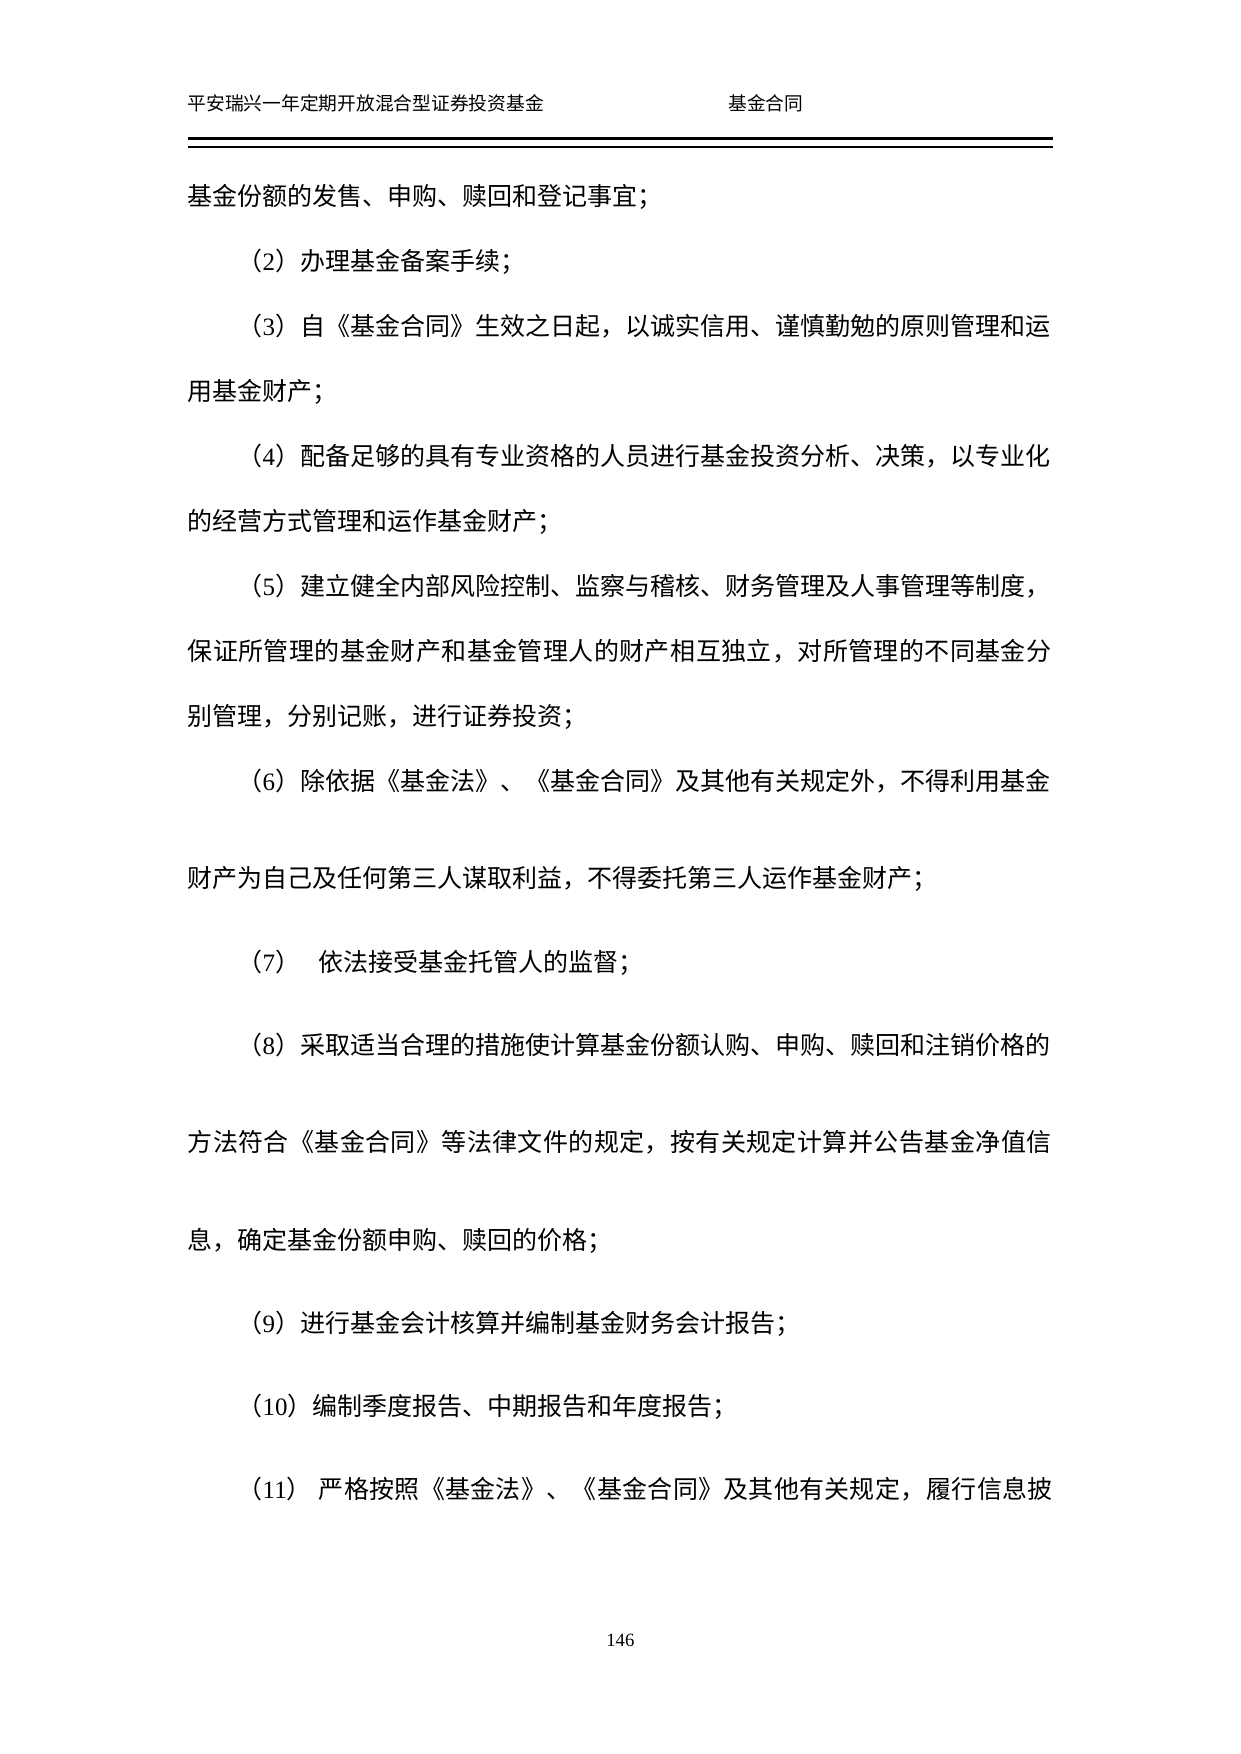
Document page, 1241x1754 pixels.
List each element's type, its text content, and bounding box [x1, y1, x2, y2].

text （9）进行基金会计核算并编制基金财务会计报告； [187, 1289, 1053, 1354]
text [187, 1455, 1053, 1520]
text （3）自《基金合同》生效之日起，以诚实信用、谨慎勤勉的原则管理和运用基金财产； [187, 292, 1053, 422]
text （10）编制季度报告、中期报告和年度报告； [187, 1372, 1053, 1437]
text （6）除依据《基金法》、《基金合同》及其他有关规定外，不得利用基金财产为自己及任何第三人谋取利益，不得委托第三人运作基金财产； [187, 747, 1053, 909]
text （5）建立健全内部风险控制、监察与稽核、财务管理及人事管理等制度，保证所管理的基金财产和基金管理人的财产相互独立，对所管理的不同基金分别管理，分别记账，进行证券投资； [187, 552, 1053, 747]
text （4）配备足够的具有专业资格的人员进行基金投资分析、决策，以专业化的经营方式管理和运作基金财产； [187, 422, 1053, 552]
text （2）办理基金备案手续； [187, 227, 1053, 292]
text （7） 依法接受基金托管人的监督； [187, 928, 1053, 993]
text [187, 162, 1053, 227]
text （8）采取适当合理的措施使计算基金份额认购、申购、赎回和注销价格的方法符合《基金合同》等法律文件的规定，按有关规定计算并公告基金净值信息，确定基金份额申购、赎回的价格； [187, 1011, 1053, 1271]
